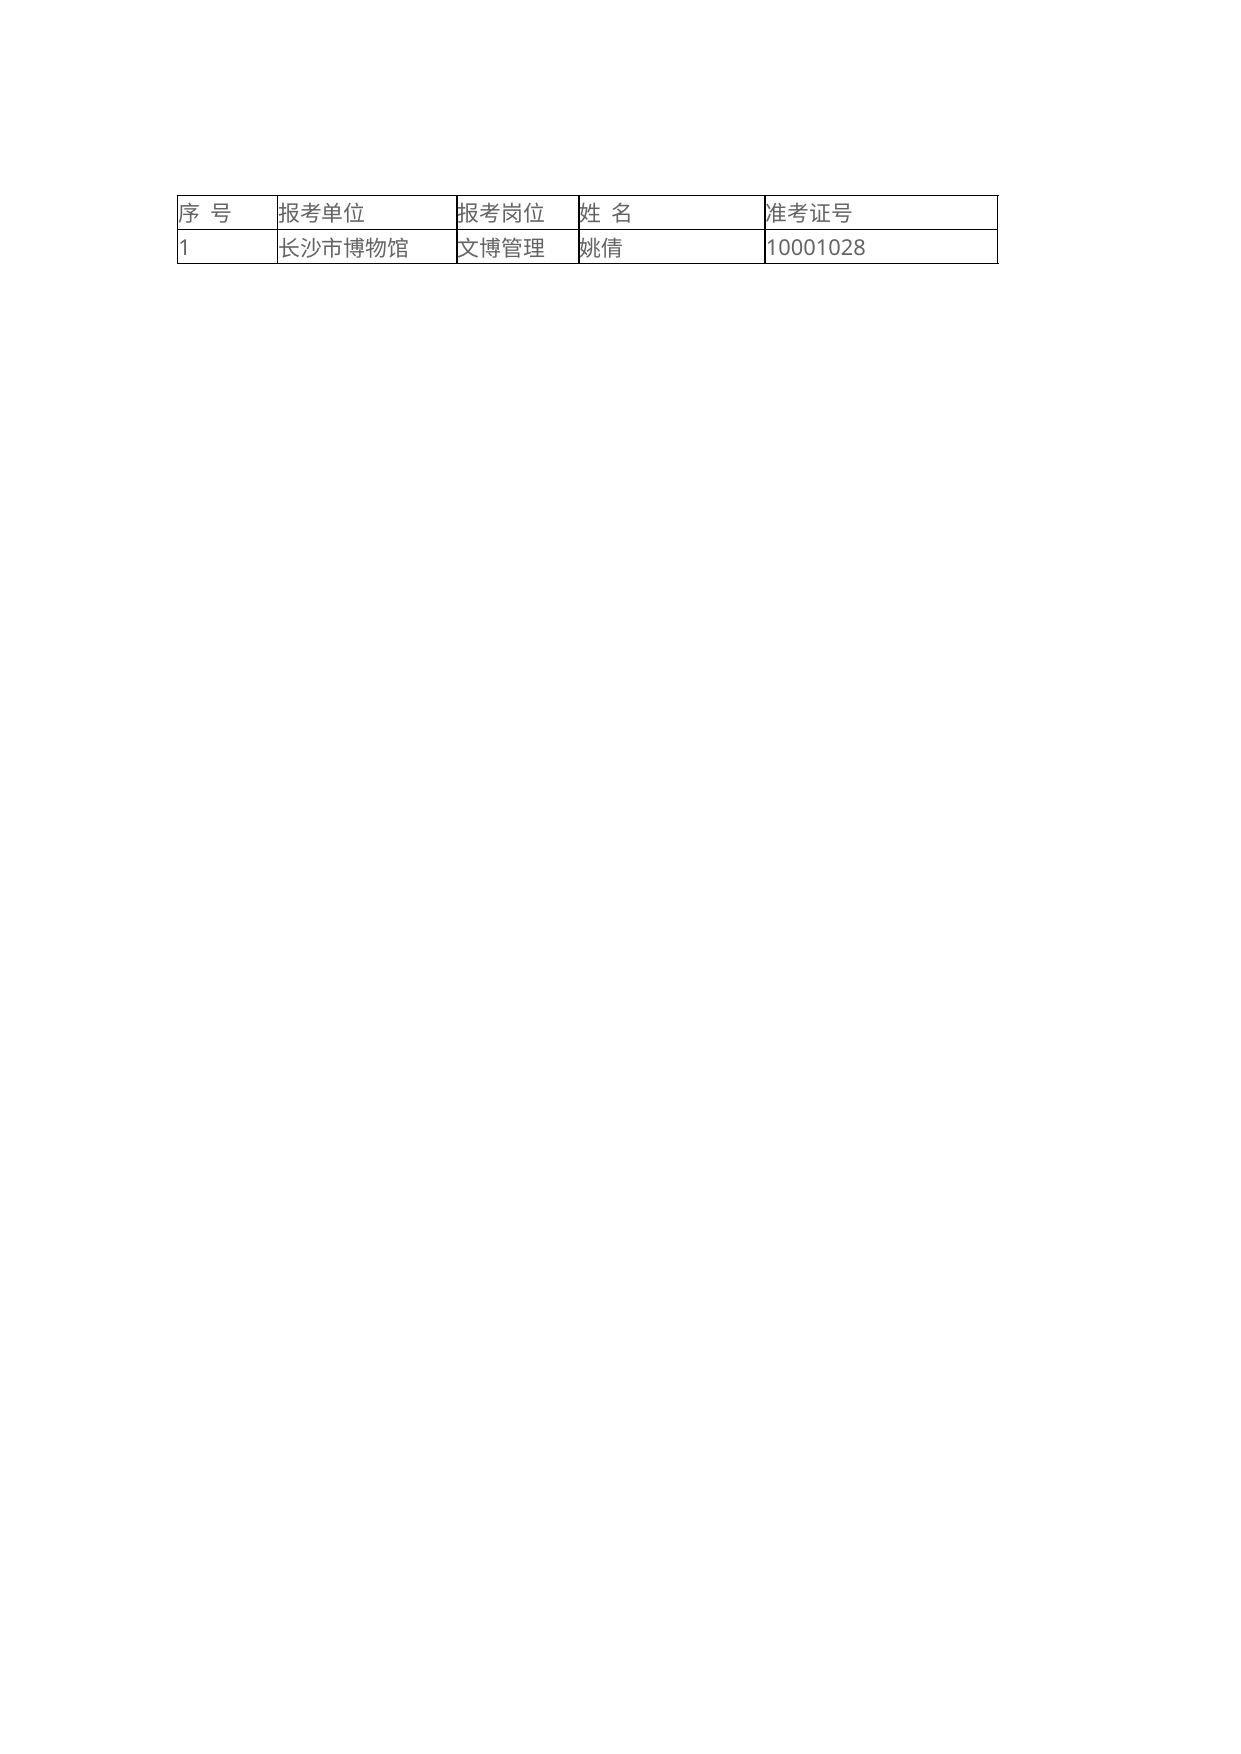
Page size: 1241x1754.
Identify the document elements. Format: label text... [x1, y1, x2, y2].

table_header 报考岗位 [458, 196, 578, 228]
table_cell 长沙市博物馆 [278, 230, 456, 263]
table_cell 姚倩 [580, 230, 764, 263]
table_header 报考单位 [278, 196, 456, 228]
table_header 姓 名 [580, 196, 764, 228]
table_cell 文博管理 [458, 230, 578, 263]
table_cell 1 [178, 230, 277, 263]
table_header 准考证号 [766, 196, 997, 228]
table_cell 10001028 [766, 230, 997, 263]
table_header 序 号 [178, 196, 277, 228]
